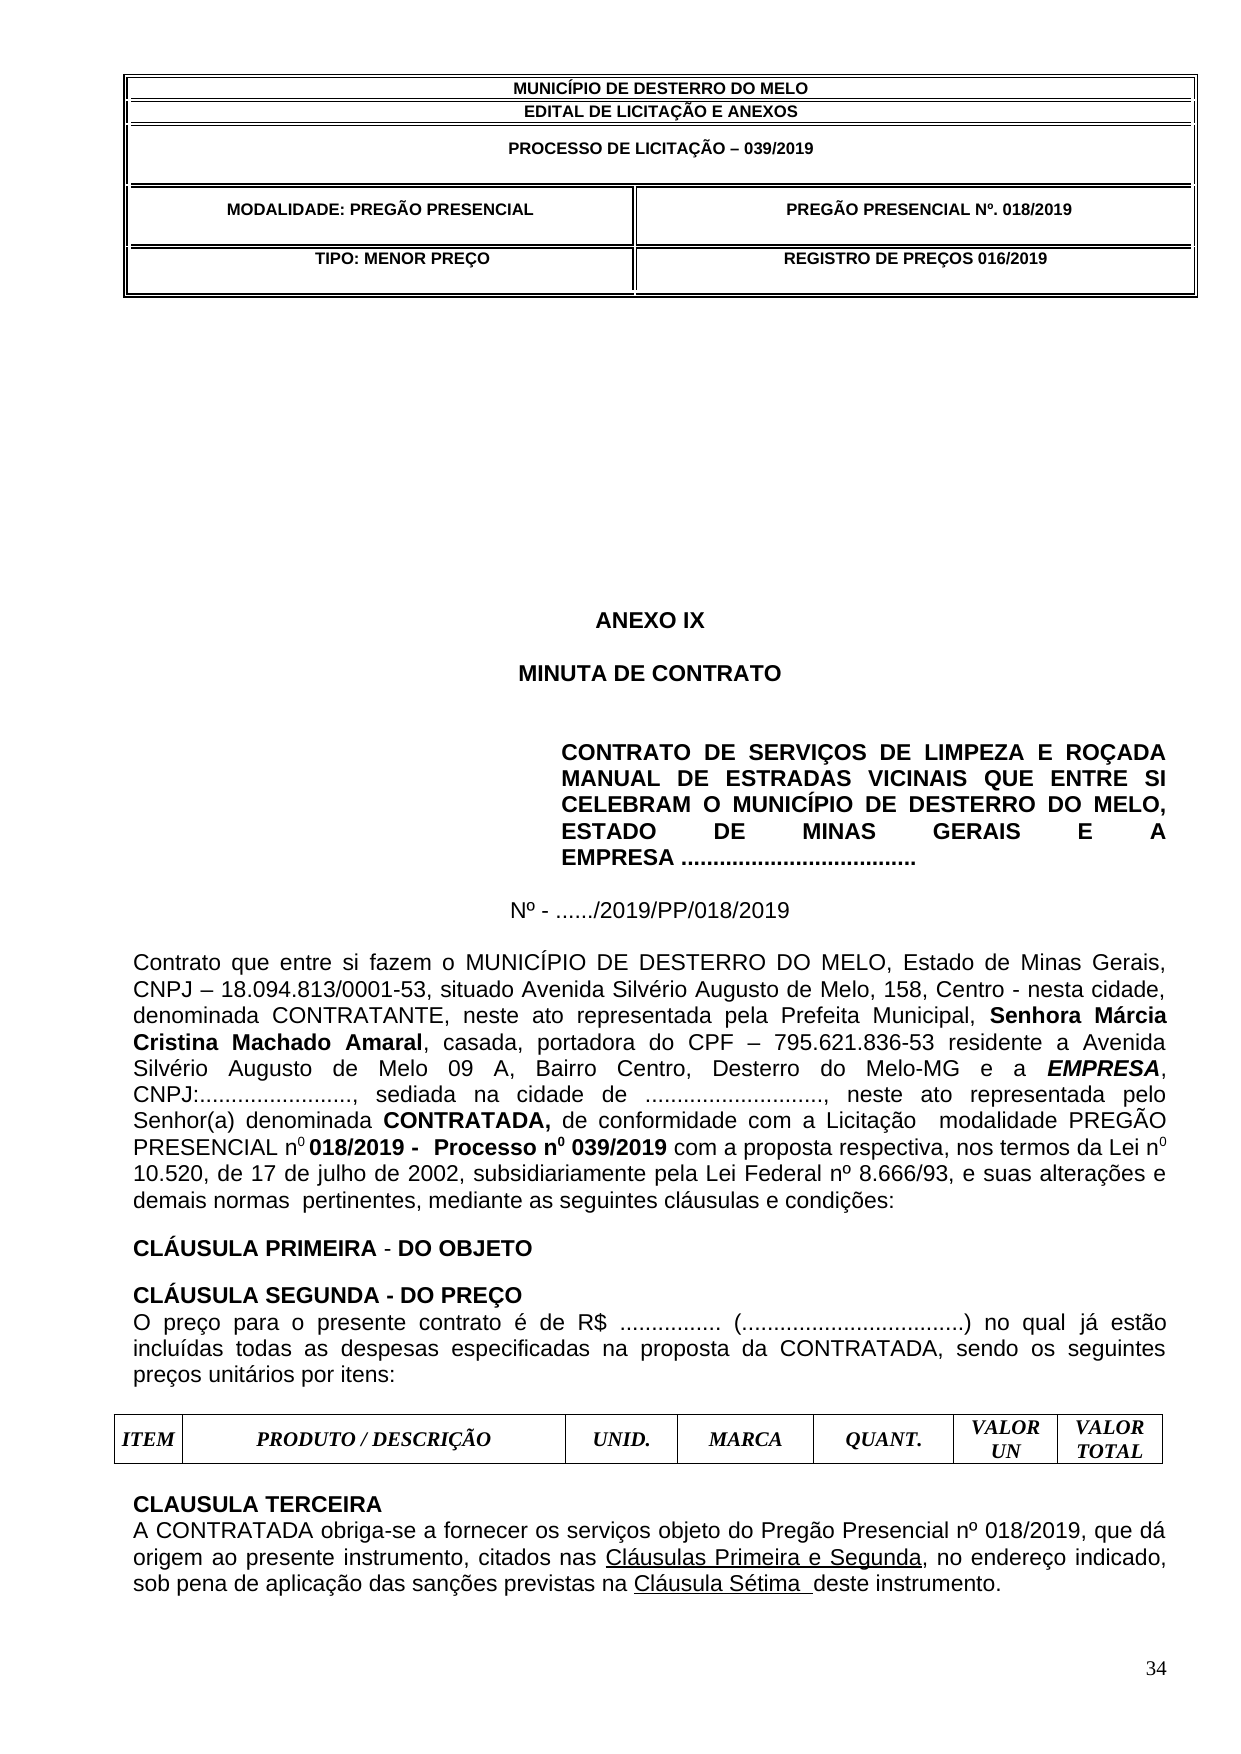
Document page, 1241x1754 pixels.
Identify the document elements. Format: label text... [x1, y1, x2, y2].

table_header UNID. [566, 1415, 677, 1463]
text CONTRATO DE SERVIÇOS DE LIMPEZA E ROÇADA MANUAL DE ESTRADAS VICINAIS QUE ENTRE SI CELEBRAM O MUNICÍPIO DE DESTERRO DO MELO, ESTADO DE MINAS GERAIS E A EMPRESA ..................................... [561, 738, 1167, 870]
text Contrato que entre si fazem o MUNICÍPIO DE DESTERRO DO MELO, Estado de Minas Gerais, CNPJ – 18.094.813/0001-53, situado Avenida Silvério Augusto de Melo, 158, Centro - nesta cidade, denominada CONTRATANTE, neste ato representada pela Prefeita Municipal, Senhora Márcia Cristina Machado Amaral, casada, portadora do CPF – 795.621.836-53 residente a Avenida Silvério Augusto de Melo 09 A, Bairro Centro, Desterro do Melo-MG e a EMPRESA, CNPJ:........................, sediada na cidade de ............................, neste ato representada pelo Senhor(a) denominada CONTRATADA, de conformidade com a Licitação modalidade PREGÃO PRESENCIAL n0 018/2019 - Processo n0 039/2019 com a proposta respectiva, nos termos da Lei n0 10.520, de 17 de julho de 2002, subsidiariamente pela Lei Federal nº 8.666/93, e suas alterações e demais normas pertinentes, mediante as seguintes cláusulas e condições: [133, 949, 1167, 1213]
table_header PRODUTO / DESCRIÇÃO [183, 1415, 565, 1463]
text ANEXO IX [133, 607, 1167, 633]
table_header ITEM [115, 1415, 182, 1463]
table_header MARCA [678, 1415, 813, 1463]
table_header QUANT. [814, 1415, 953, 1463]
table_header VALOR TOTAL [1058, 1415, 1162, 1463]
text A CONTRATADA obriga-se a fornecer os serviços objeto do Pregão Presencial nº 018/2019, que dá origem ao presente instrumento, citados nas Cláusulas Primeira e Segunda, no endereço indicado, sob pena de aplicação das sanções previstas na Cláusula Sétima deste instrumento. [133, 1517, 1167, 1596]
text CLÁUSULA PRIMEIRA - DO OBJETO [133, 1234, 1167, 1261]
text CLÁUSULA SEGUNDA - DO PREÇO [133, 1282, 1167, 1309]
text CLAUSULA TERCEIRA [133, 1491, 1167, 1517]
text MINUTA DE CONTRATO [133, 659, 1167, 686]
table_header VALOR UN [954, 1415, 1057, 1463]
text O preço para o presente contrato é de R$ ................ (...................................) no qual já estão incluídas todas as despesas especificadas na proposta da CONTRATADA, sendo os seguintes preços unitários por itens: [133, 1309, 1167, 1388]
text Nº - ....../2019/PP/018/2019 [133, 897, 1167, 923]
